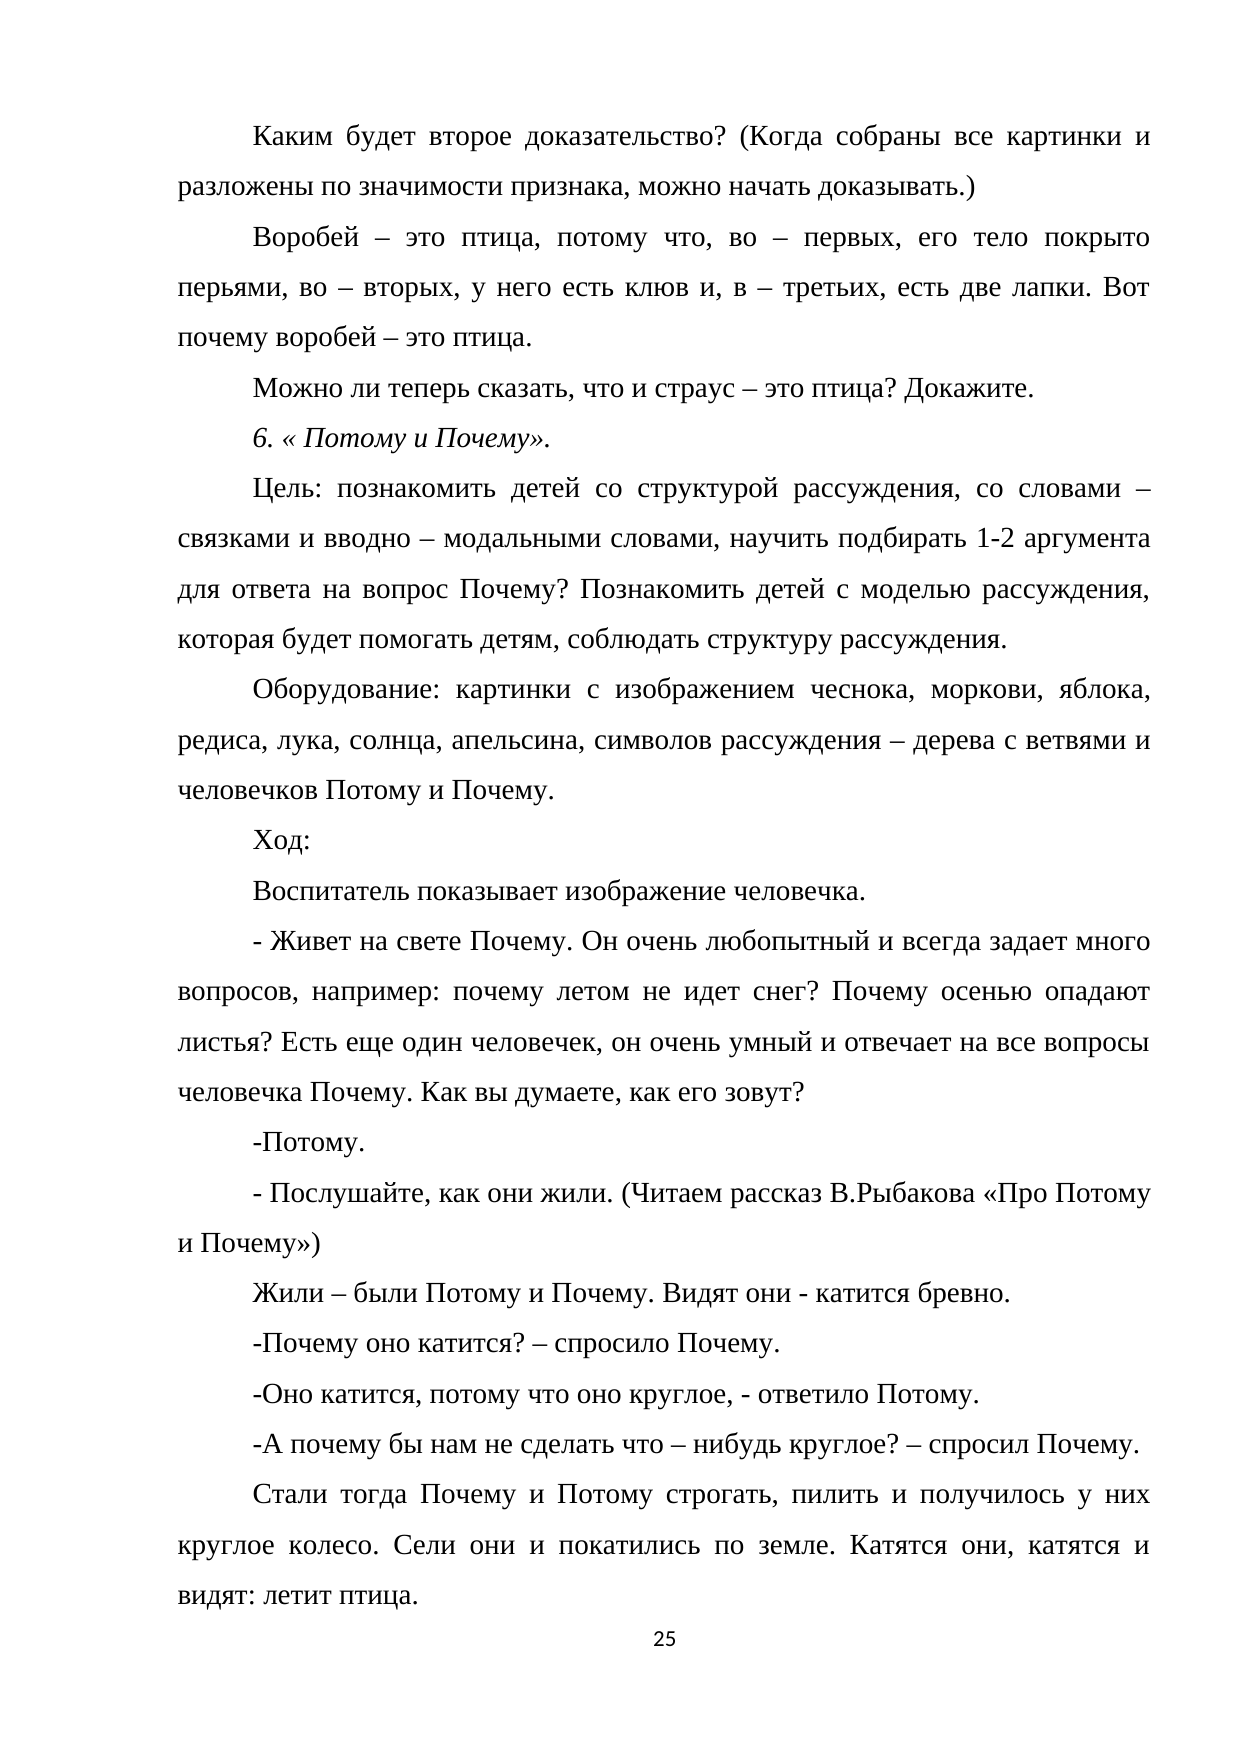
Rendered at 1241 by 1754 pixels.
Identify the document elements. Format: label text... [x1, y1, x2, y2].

text Цель: познакомить детей со структурой рассуждения, со словами – связками и вводно – модальными словами, научить подбирать 1-2 аргумента для ответа на вопрос Почему? Познакомить детей с моделью рассуждения, которая будет помогать детям, соблюдать структуру рассуждения. [177, 470, 1152, 655]
text Ход: [177, 822, 1152, 856]
text - Живет на свете Почему. Он очень любопытный и всегда задает много вопросов, например: почему летом не идет снег? Почему осенью опадают листья? Есть еще один человечек, он очень умный и отвечает на все вопросы человечка Почему. Как вы думаете, как его зовут? [177, 923, 1152, 1108]
text - Послушайте, как они жили. (Читаем рассказ В.Рыбакова «Про Потому и Почему») [177, 1175, 1152, 1258]
text Стали тогда Почему и Потому строгать, пилить и получилось у них круглое колесо. Сели они и покатились по земле. Катятся они, катятся и видят: летит птица. [177, 1477, 1152, 1611]
text -Потому. [177, 1124, 1152, 1158]
text -А почему бы нам не сделать что – нибудь круглое? – спросил Почему. [177, 1426, 1152, 1460]
text Жили – были Потому и Почему. Видят они - катится бревно. [177, 1275, 1152, 1309]
text Воробей – это птица, потому что, во – первых, его тело покрыто перьями, во – вторых, у него есть клюв и, в – третьих, есть две лапки. Вот почему воробей – это птица. [177, 219, 1152, 353]
text -Оно катится, потому что оно круглое, - ответило Потому. [177, 1376, 1152, 1409]
text Оборудование: картинки с изображением чеснока, моркови, яблока, редиса, лука, солнца, апельсина, символов рассуждения – дерева с ветвями и человечков Потому и Почему. [177, 672, 1152, 806]
text 6. « Потому и Почему». [177, 420, 1152, 453]
text Воспитатель показывает изображение человечка. [177, 873, 1152, 906]
text Можно ли теперь сказать, что и страус – это птица? Докажите. [177, 370, 1152, 403]
text Каким будет второе доказательство? (Когда собраны все картинки и разложены по значимости признака, можно начать доказывать.) [177, 118, 1152, 202]
text -Почему оно катится? – спросило Почему. [177, 1326, 1152, 1359]
